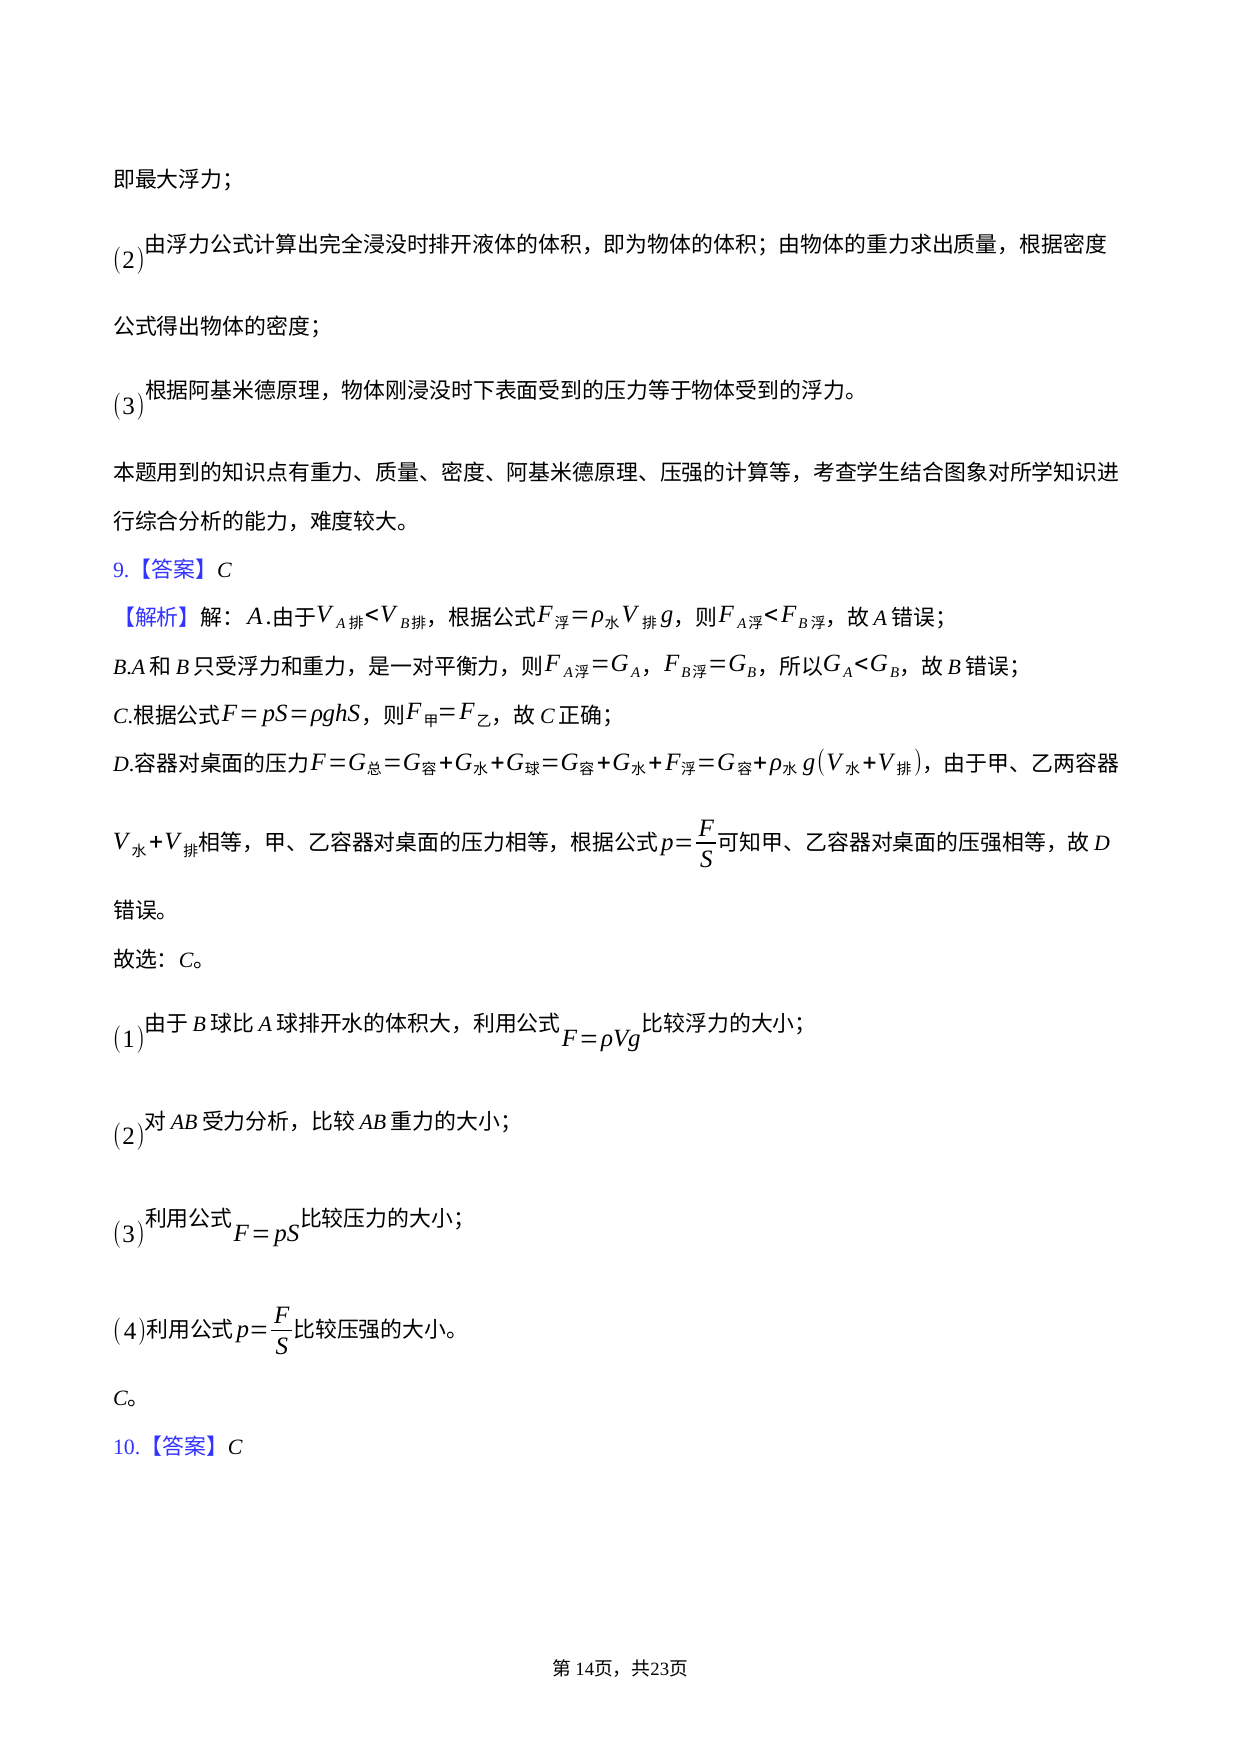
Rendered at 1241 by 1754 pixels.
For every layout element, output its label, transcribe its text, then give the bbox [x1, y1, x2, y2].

text 【解析】解：由于，根据公式，则，故A错误； B.A和B只受浮力和重力，是一对平衡力，则，，所以，故B错误； C.根据公式，则，故C正确； D.容器对桌面的压力，由于甲、乙两容器相等，甲、乙容器对桌面的压力相等，根据公式可知甲、乙容器对桌面的压强相等，故D错误。 故选：C。 由于B球比A球排开水的体积大，利用公式比较浮力的大小； 对AB受力分析，比较AB重力的大小； 利用公式比较压力的大小； 利用公式比较压强的大小。 C。 [113, 600, 1127, 1412]
text 10.【答案】C [113, 1428, 1127, 1461]
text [113, 162, 1127, 536]
text 9.【答案】C [113, 552, 1127, 584]
